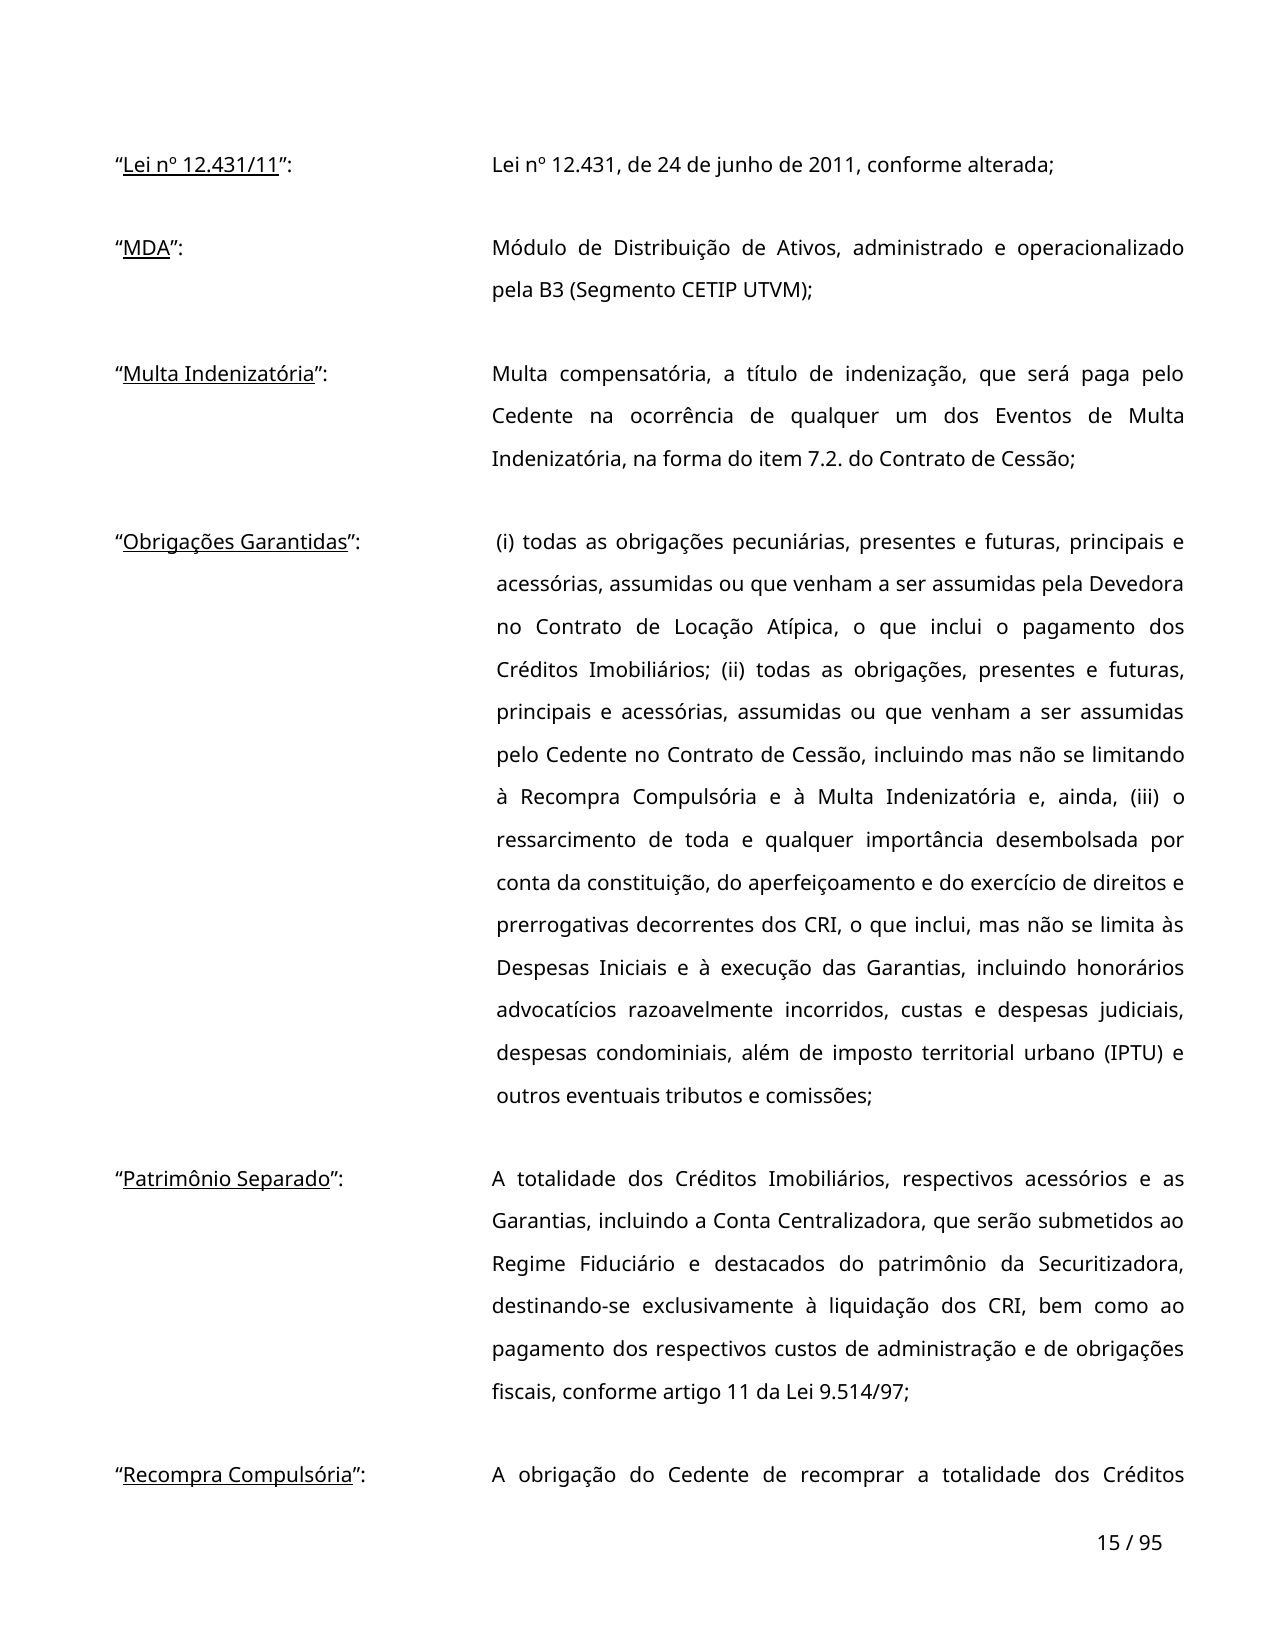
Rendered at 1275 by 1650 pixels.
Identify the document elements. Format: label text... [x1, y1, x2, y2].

table_cell “Obrigações Garantidas”: [113, 527, 489, 1164]
table_cell “Lei nº 12.431/11”: [113, 150, 489, 233]
table_cell “Patrimônio Separado”: [113, 1164, 489, 1460]
table_cell “MDA”: [113, 233, 489, 359]
table_cell “Multa Indenizatória”: [113, 359, 489, 527]
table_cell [489, 1460, 1192, 1488]
table_cell A totalidade dos Créditos Imobiliários, respectivos acessórios e as Garantias, incluindo a Conta Centralizadora, que serão submetidos ao Regime Fiduciário e destacados do patrimônio da Securitizadora, destinando-se exclusivamente à liquidação dos CRI, bem como ao pagamento dos respectivos custos de administração e de obrigações fiscais, conforme artigo 11 da Lei 9.514/97; [489, 1164, 1192, 1460]
table_cell Módulo de Distribuição de Ativos, administrado e operacionalizado pela B3 (Segmento CETIP UTVM); [489, 233, 1192, 359]
table_cell Multa compensatória, a título de indenização, que será paga pelo Cedente na ocorrência de qualquer um dos Eventos de Multa Indenizatória, na forma do item 7.2. do Contrato de Cessão; [489, 359, 1192, 527]
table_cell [113, 1460, 489, 1488]
table_cell Lei nº 12.431, de 24 de junho de 2011, conforme alterada; [489, 150, 1192, 233]
table_cell (i) todas as obrigações pecuniárias, presentes e futuras, principais e acessórias, assumidas ou que venham a ser assumidas pela Devedora no Contrato de Locação Atípica, o que inclui o pagamento dos Créditos Imobiliários; (ii) todas as obrigações, presentes e futuras, principais e acessórias, assumidas ou que venham a ser assumidas pelo Cedente no Contrato de Cessão, incluindo mas não se limitando à Recompra Compulsória e à Multa Indenizatória e, ainda, (iii) o ressarcimento de toda e qualquer importância desembolsada por conta da constituição, do aperfeiçoamento e do exercício de direitos e prerrogativas decorrentes dos CRI, o que inclui, mas não se limita às Despesas Iniciais e à execução das Garantias, incluindo honorários advocatícios razoavelmente incorridos, custas e despesas judiciais, despesas condominiais, além de imposto territorial urbano (IPTU) e outros eventuais tributos e comissões; [489, 527, 1192, 1164]
